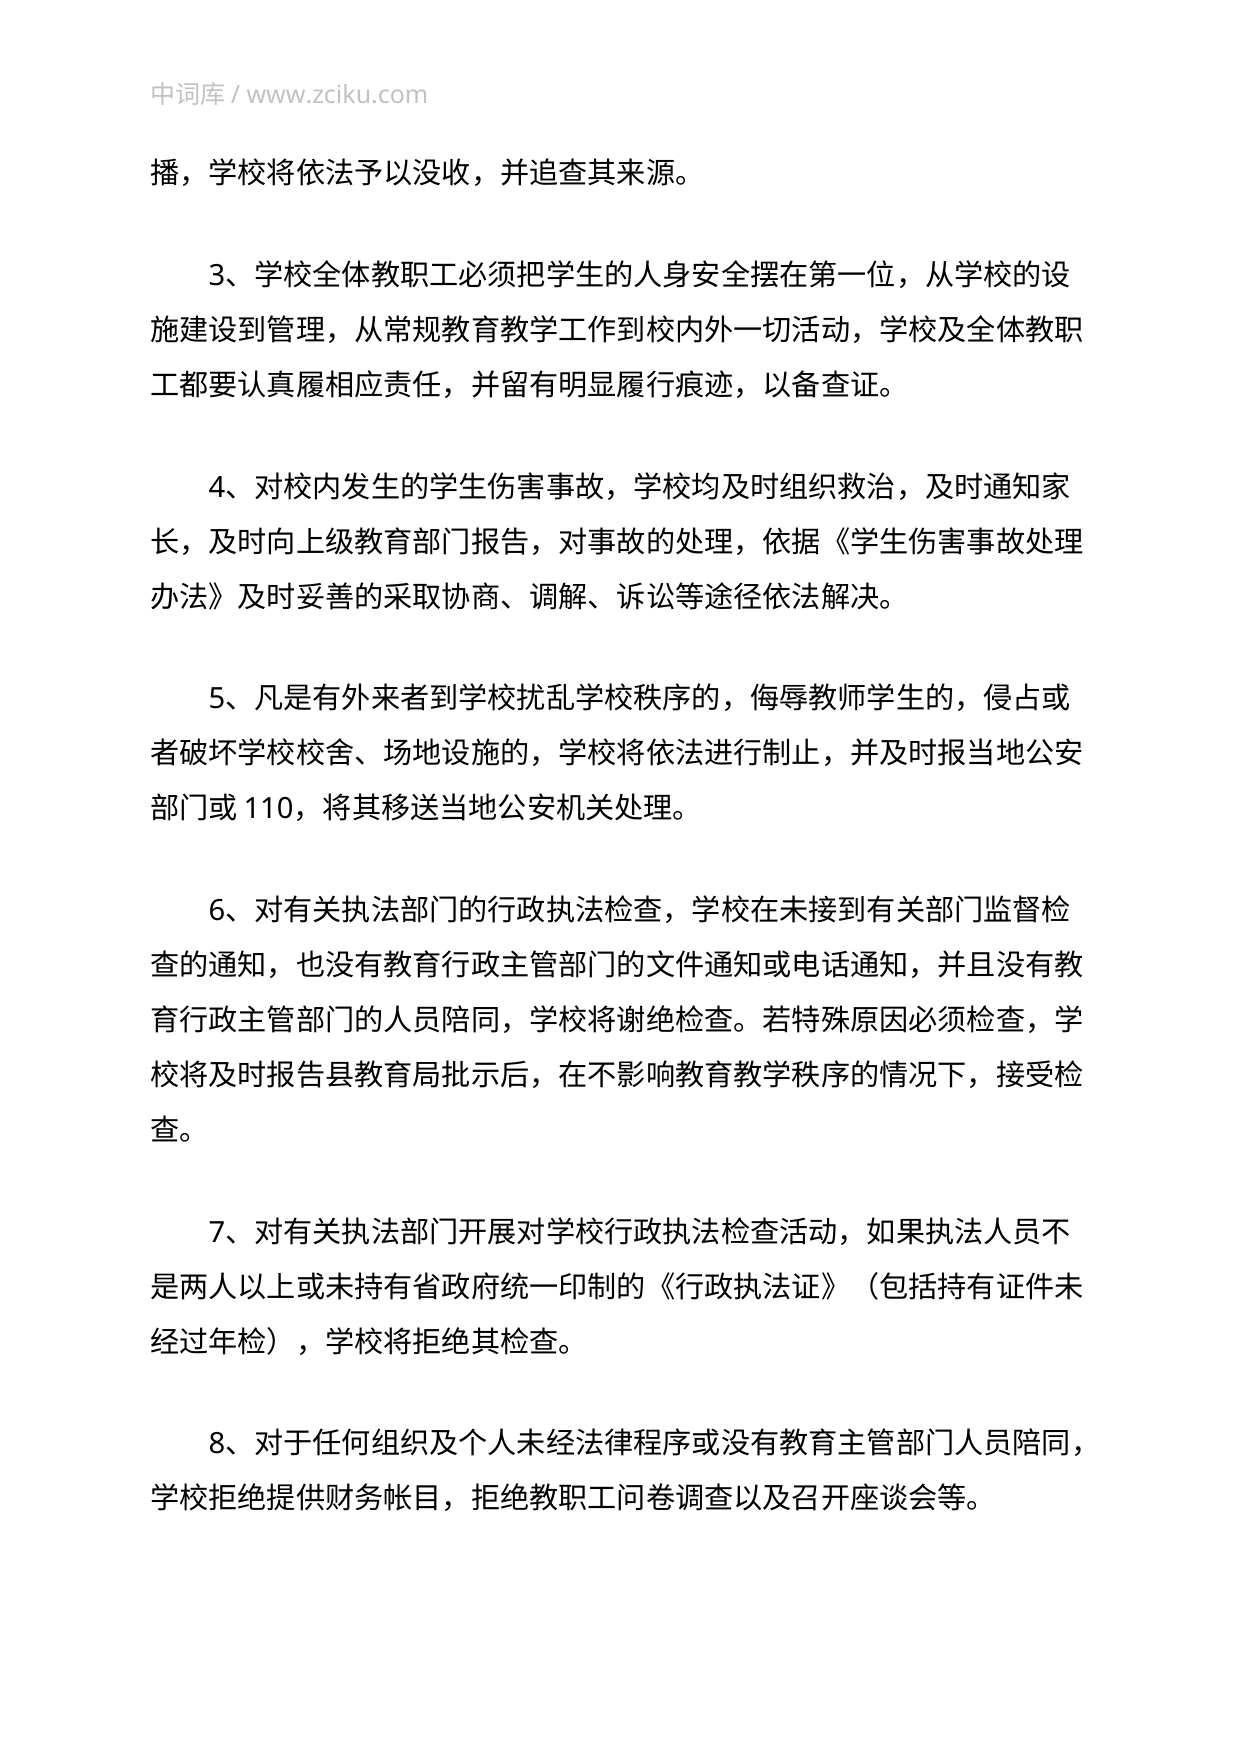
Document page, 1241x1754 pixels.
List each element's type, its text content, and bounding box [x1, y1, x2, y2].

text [150, 150, 1090, 192]
text 4、对校内发生的学生伤害事故，学校均及时组织救治，及时通知家长，及时向上级教育部门报告，对事故的处理，依据《学生伤害事故处理办法》及时妥善的采取协商、调解、诉讼等途径依法解决。 [150, 463, 1090, 616]
text 5、凡是有外来者到学校扰乱学校秩序的，侮辱教师学生的，侵占或者破坏学校校舍、场地设施的，学校将依法进行制止，并及时报当地公安部门或110，将其移送当地公安机关处理。 [150, 675, 1090, 827]
text 6、对有关执法部门的行政执法检查，学校在未接到有关部门监督检查的通知，也没有教育行政主管部门的文件通知或电话通知，并且没有教育行政主管部门的人员陪同，学校将谢绝检查。若特殊原因必须检查，学校将及时报告县教育局批示后，在不影响教育教学秩序的情况下，接受检查。 [150, 887, 1090, 1149]
text 7、对有关执法部门开展对学校行政执法检查活动，如果执法人员不是两人以上或未持有省政府统一印制的《行政执法证》（包括持有证件未经过年检），学校将拒绝其检查。 [150, 1208, 1090, 1361]
text 8、对于任何组织及个人未经法律程序或没有教育主管部门人员陪同，学校拒绝提供财务帐目，拒绝教职工问卷调查以及召开座谈会等。 [150, 1420, 1090, 1517]
text 3、学校全体教职工必须把学生的人身安全摆在第一位，从学校的设施建设到管理，从常规教育教学工作到校内外一切活动，学校及全体教职工都要认真履相应责任，并留有明显履行痕迹，以备查证。 [150, 252, 1090, 404]
